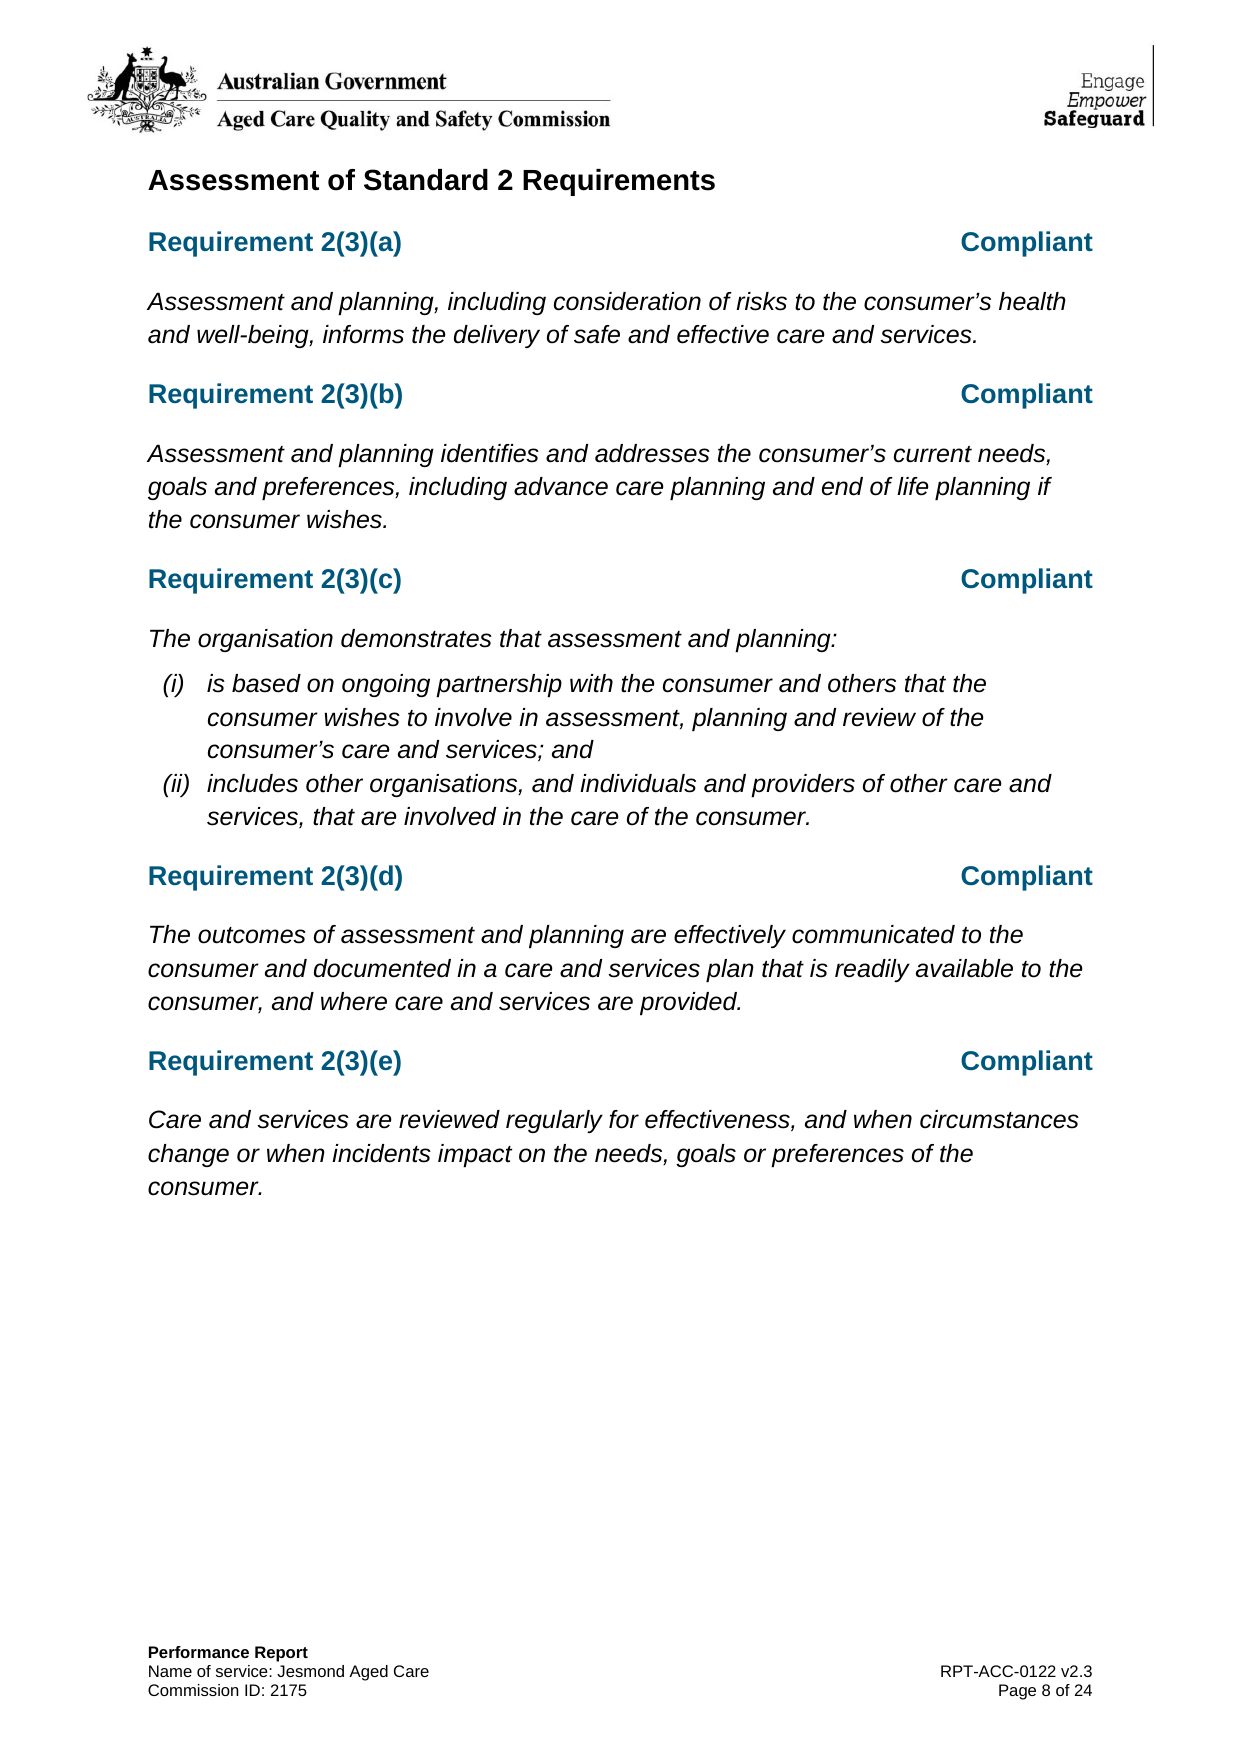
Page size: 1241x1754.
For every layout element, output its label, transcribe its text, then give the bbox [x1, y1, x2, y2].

text The outcomes of assessment and planning are effectively communicated to the consumer and documented in a care and services plan that is readily available to the consumer, and where care and services are provided. [148, 921, 1092, 1015]
list is based on ongoing partnership with the consumer and others that the consumer wishes to involve in assessment, planning and review of the consumer’s care and services; and [162, 669, 1092, 764]
text The organisation demonstrates that assessment and planning: [148, 624, 1092, 653]
picture [1, 0, 1241, 154]
text Assessment and planning, including consideration of risks to the consumer’s health and well-being, informs the delivery of safe and effective care and services. [148, 287, 1092, 349]
subtitle Requirement 2(3)(a) Compliant [148, 226, 1092, 257]
subtitle Assessment of Standard 2 Requirements [148, 162, 1092, 196]
text Care and services are reviewed regularly for effectiveness, and when circumstances change or when incidents impact on the needs, goals or preferences of the consumer. [148, 1106, 1092, 1200]
subtitle Requirement 2(3)(b) Compliant [148, 378, 1092, 409]
subtitle Requirement 2(3)(d) Compliant [148, 859, 1092, 891]
subtitle Requirement 2(3)(c) Compliant [148, 563, 1092, 594]
subtitle Requirement 2(3)(e) Compliant [148, 1044, 1092, 1076]
text Assessment and planning identifies and addresses the consumer’s current needs, goals and preferences, including advance care planning and end of life planning if the consumer wishes. [148, 439, 1092, 534]
list includes other organisations, and individuals and providers of other care and services, that are involved in the care of the consumer. [162, 768, 1092, 830]
